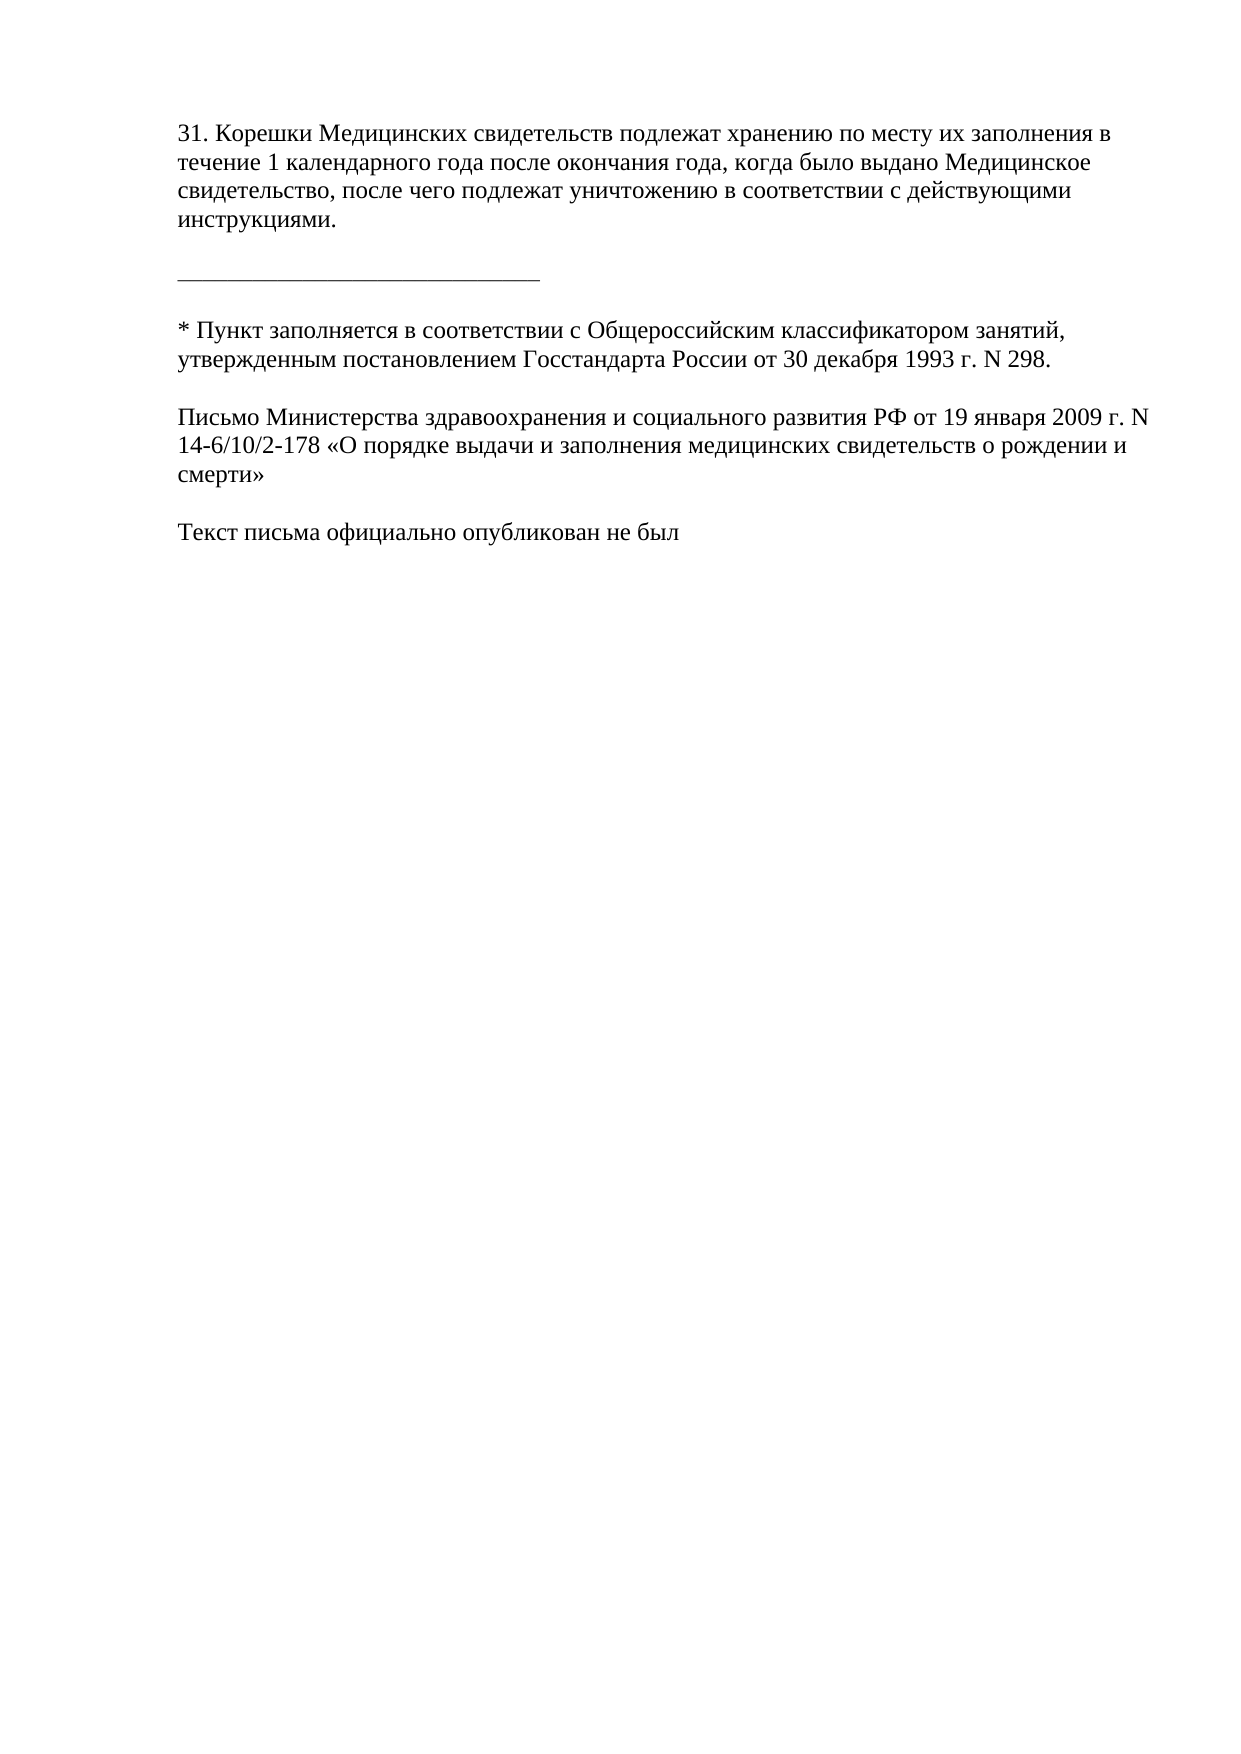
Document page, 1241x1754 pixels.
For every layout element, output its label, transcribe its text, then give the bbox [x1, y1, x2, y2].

text Письмо Министерства здравоохранения и социального развития РФ от 19 января 2009 г. N 14-6/10/2-178 «О порядке выдачи и заполнения медицинских свидетельств о рождении и смерти» [177, 402, 1152, 488]
text * Пункт заполняется в соответствии с Общероссийским классификатором занятий, утвержденным постановлением Госстандарта России от 30 декабря 1993 г. N 298. [177, 315, 1152, 373]
text _____________________________ [177, 262, 1152, 286]
text Текст письма официально опубликован не был [177, 517, 1152, 546]
text 31. Корешки Медицинских свидетельств подлежат хранению по месту их заполнения в течение 1 календарного года после окончания года, когда было выдано Медицинское свидетельство, после чего подлежат уничтожению в соответствии с действующими инструкциями. [177, 118, 1152, 233]
